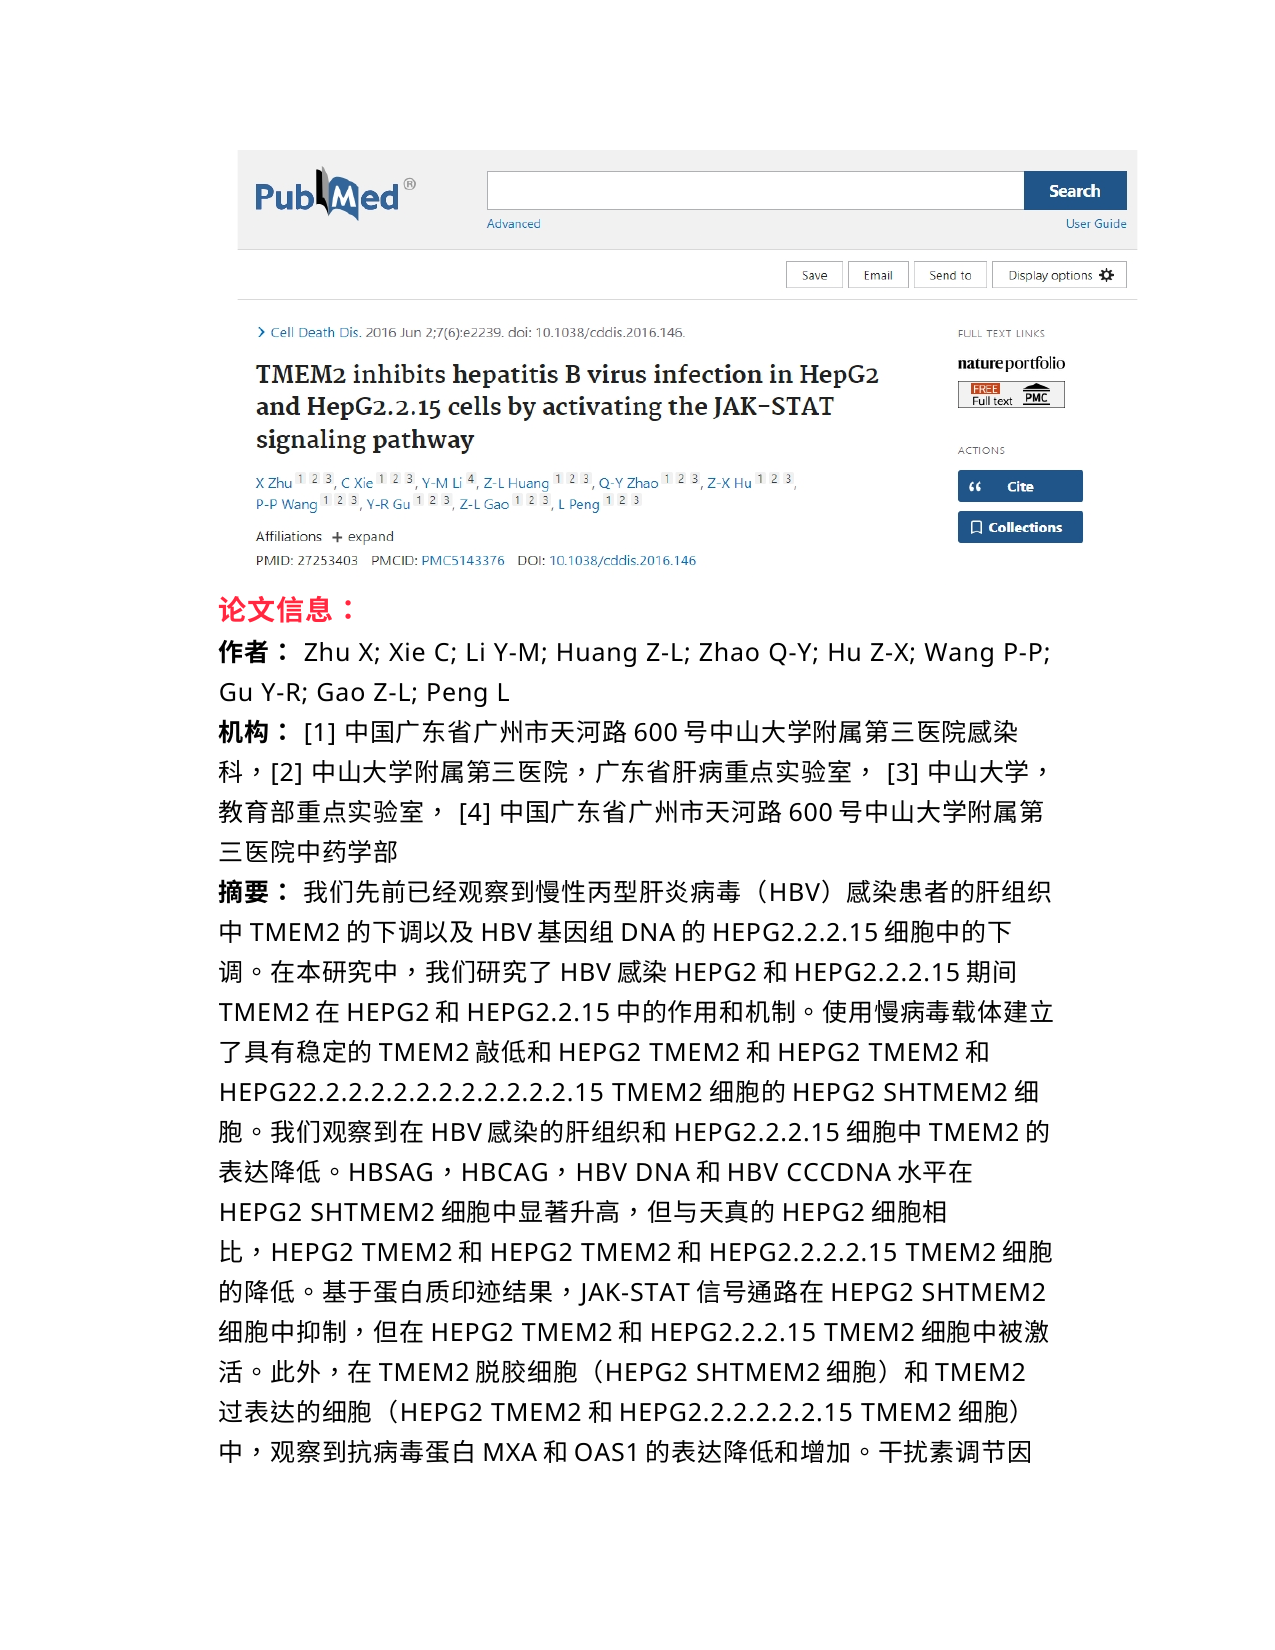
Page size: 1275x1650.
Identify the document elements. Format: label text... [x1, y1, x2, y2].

picture [237, 150, 1138, 589]
text 论文信息： [219, 588, 1056, 628]
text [219, 868, 1056, 1468]
text 机构： [1] 中国广东省广州市天河路600号中山大学附属第三医院感染科，[2] 中山大学附属第三医院，广东省肝病重点实验室， [3] 中山大学，教育部重点实验室， [4] 中国广东省广州市天河路600号中山大学附属第三医院中药学部 [219, 708, 1056, 868]
text 作者： Zhu X; Xie C; Li Y-M; Huang Z-L; Zhao Q-Y; Hu Z-X; Wang P-P; Gu Y-R; Gao Z-L; Peng L [219, 628, 1056, 708]
